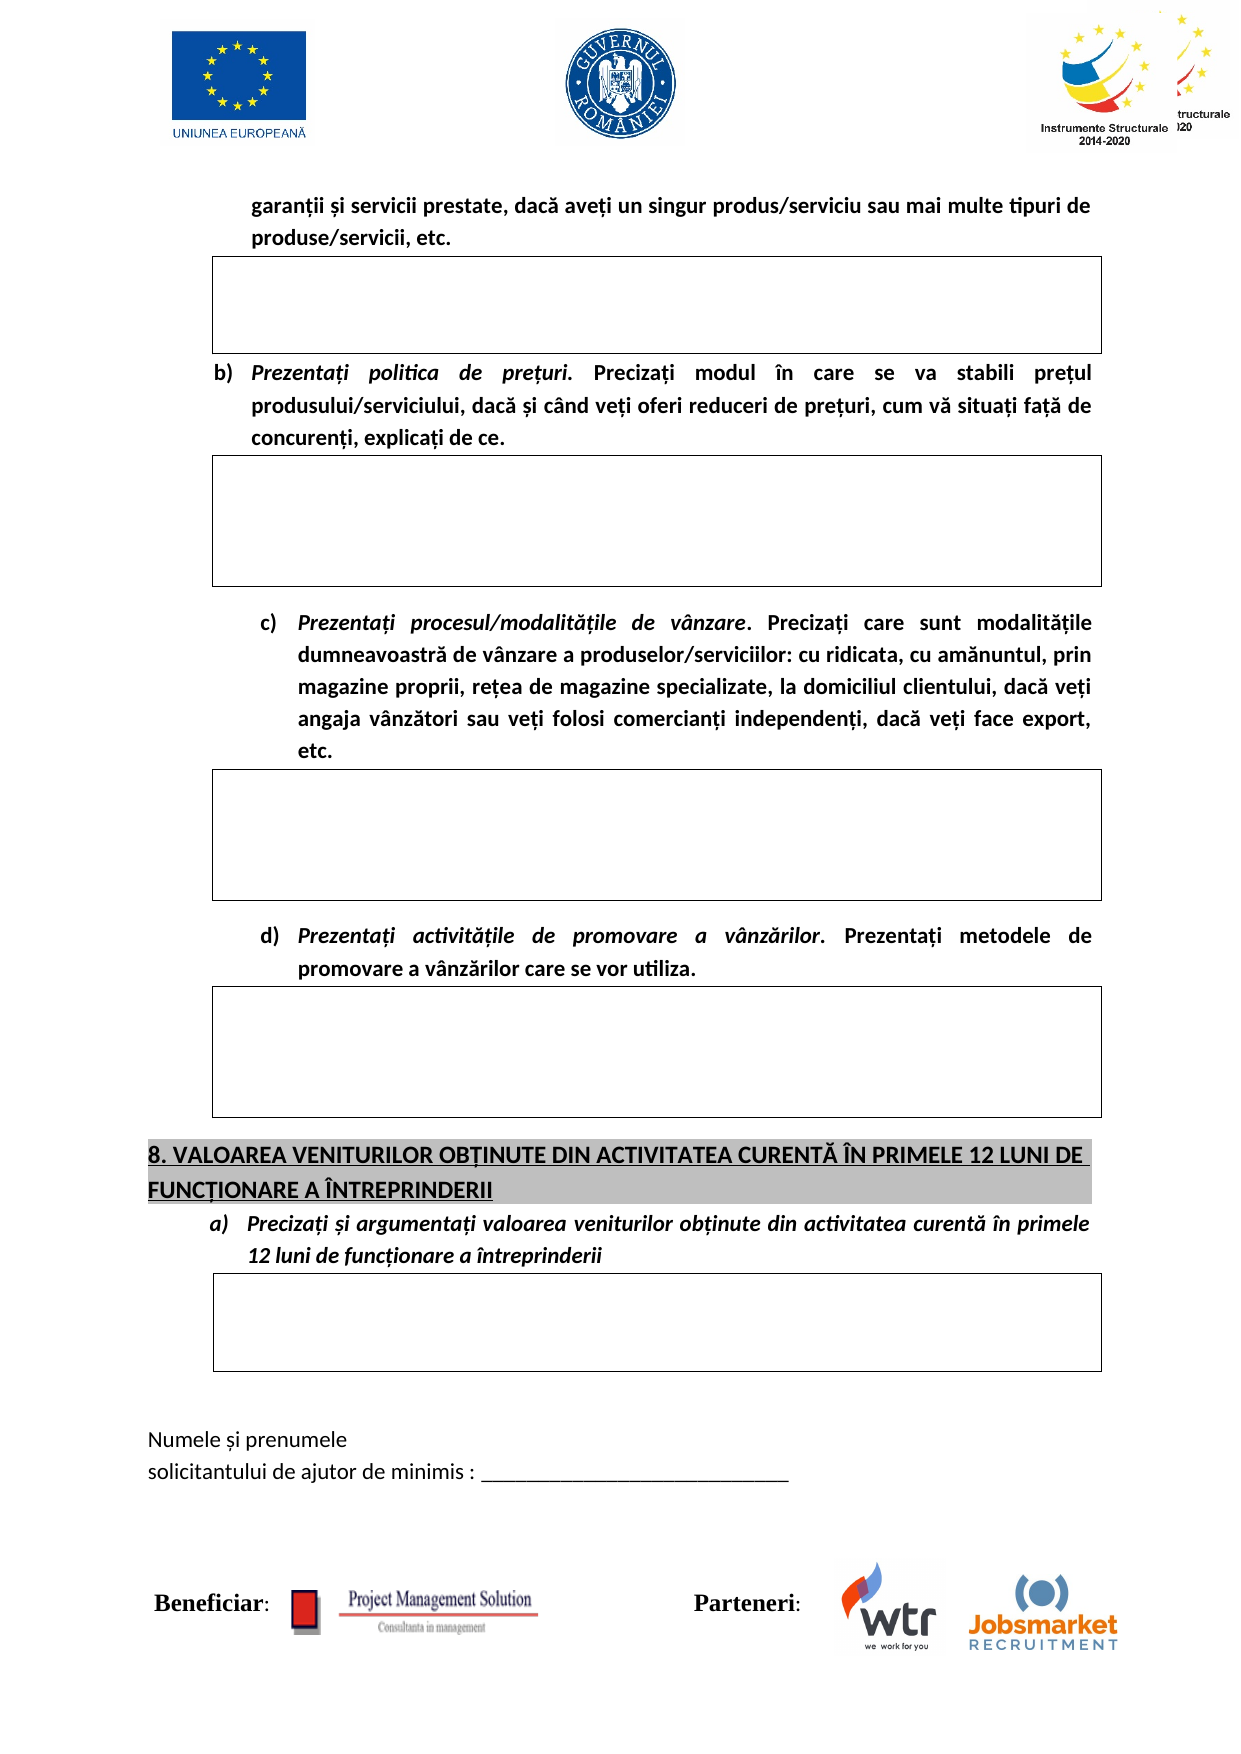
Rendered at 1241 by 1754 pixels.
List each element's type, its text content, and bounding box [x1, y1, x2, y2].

picture [833, 1558, 947, 1656]
picture [968, 1574, 1118, 1650]
text Numele și prenumele [148, 1425, 1092, 1453]
picture [553, 18, 685, 144]
list Precizați și argumentați valoarea veniturilor obținute din activitatea curentă în primele 12 luni de funcționare a întreprinderii [209, 1209, 1092, 1269]
list Prezentați activitățile de promovare a vânzărilor. Prezentați metodele de promovare a vânzărilor care se vor utiliza. [260, 922, 1092, 982]
text 8. VALOAREA VENITURILOR OBȚINUTE DIN ACTIVITATEA CURENTĂ ÎN PRIMELE 12 LUNI DE FUNCȚIONARE A ÎNTREPRINDERII [148, 1139, 1092, 1204]
list Prezentați procesul/modalitățile de vânzare. Precizați care sunt modalitățile dumneavoastră de vânzare a produselor/serviciilor: cu ridicata, cu amănuntul, prin magazine proprii, rețea de magazine specializate, la domiciliul clientului, dacă veți angaja vânzători sau veți folosi comercianți independenți, dacă veți face export, etc. [260, 608, 1092, 765]
picture [158, 19, 315, 145]
text solicitantului de ajutor de minimis : ___________________________ [148, 1457, 1092, 1485]
list Prezentați politica de prețuri. Precizați modul în care se va stabili prețul produsului/serviciului, dacă și când veți oferi reduceri de prețuri, cum vă situați față de concurenți, explicați de ce. [214, 358, 1092, 451]
picture [1024, 0, 1239, 152]
